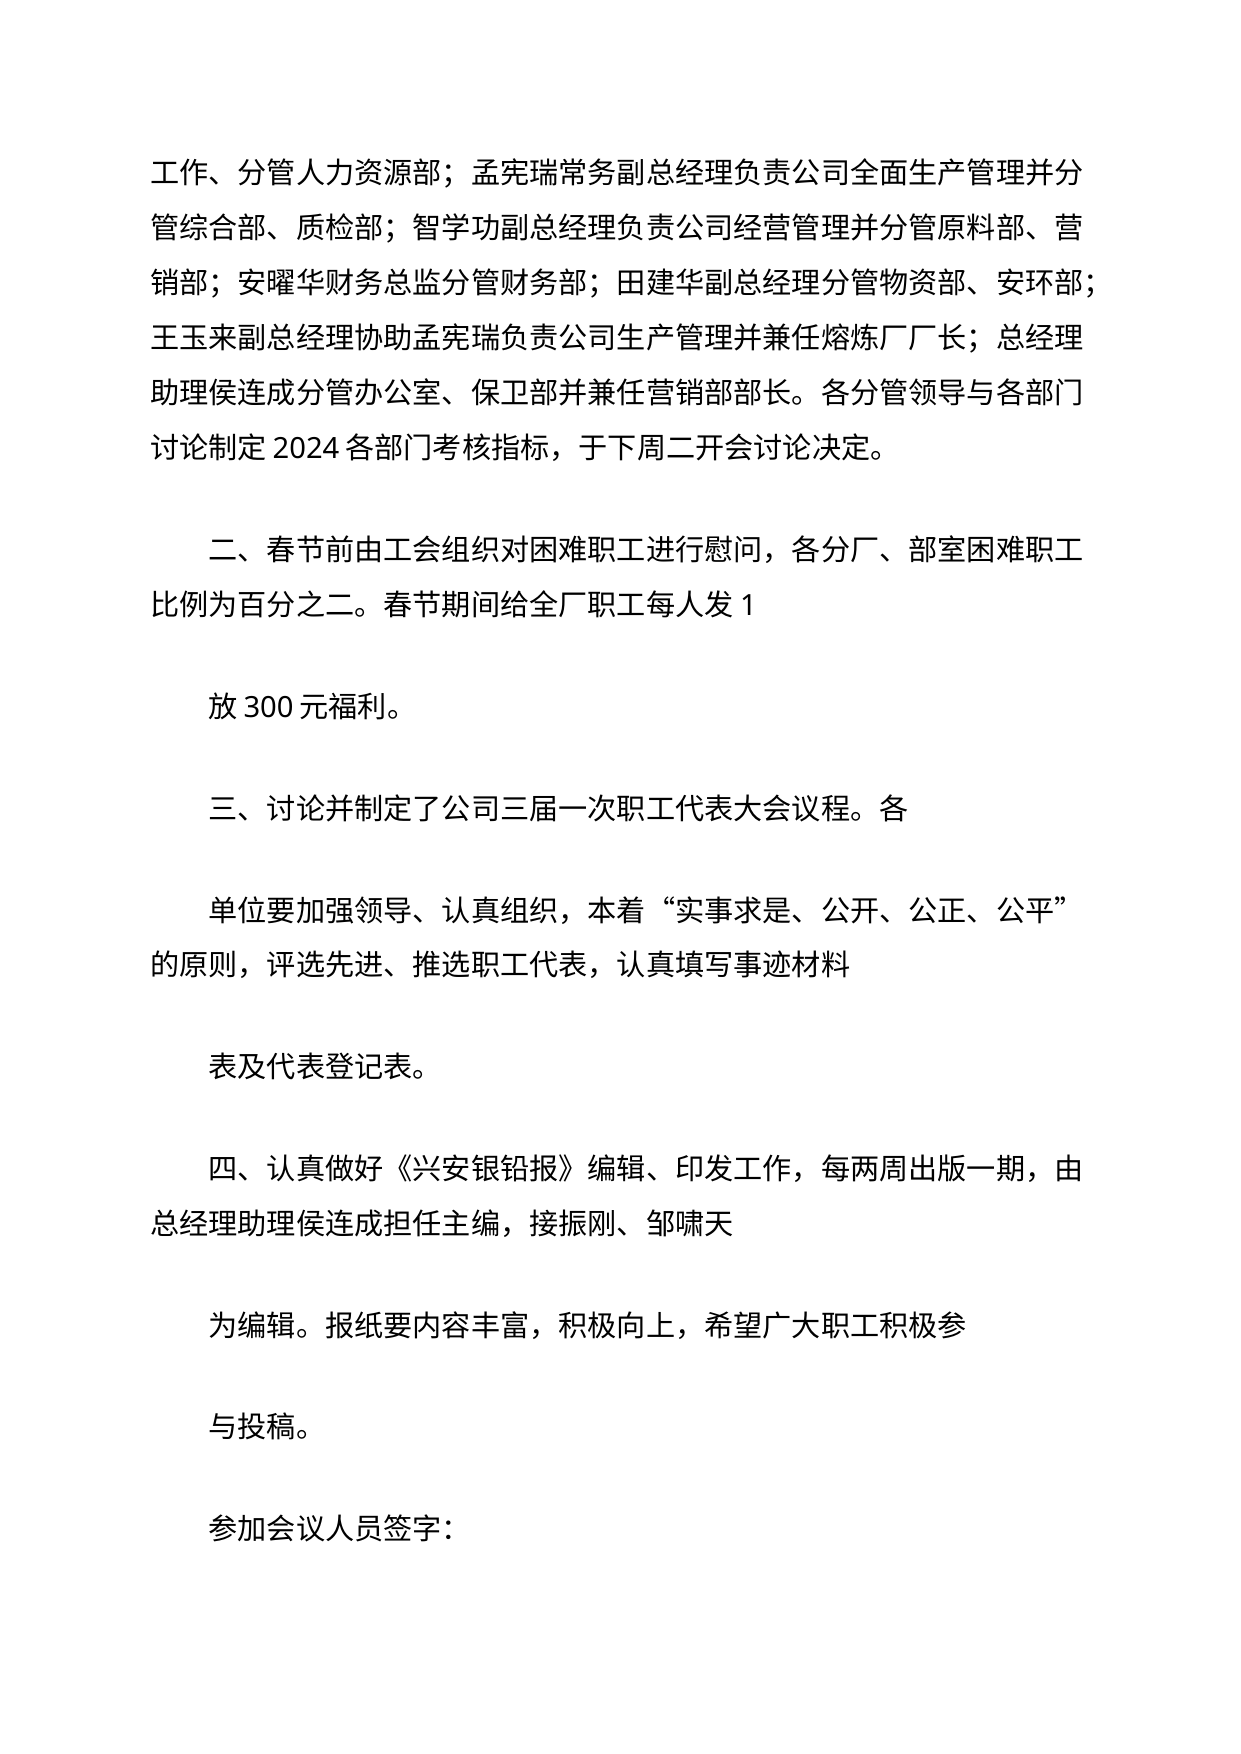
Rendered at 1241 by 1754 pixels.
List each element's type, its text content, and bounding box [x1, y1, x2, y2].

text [150, 150, 1090, 467]
text 单位要加强领导、认真组织，本着“实事求是、公开、公正、公平”的原则，评选先进、推选职工代表，认真填写事迹材料 [150, 887, 1090, 984]
text 与投稿。 [150, 1404, 1090, 1446]
text 参加会议人员签字： [150, 1506, 1090, 1548]
text 四、认真做好《兴安银铅报》编辑、印发工作，每两周出版一期，由总经理助理侯连成担任主编，接振刚、邹啸天 [150, 1146, 1090, 1243]
text 二、春节前由工会组织对困难职工进行慰问，各分厂、部室困难职工比例为百分之二。春节期间给全厂职工每人发 1 [150, 526, 1090, 624]
text 表及代表登记表。 [150, 1044, 1090, 1086]
text 放300元福利。 [150, 683, 1090, 726]
text 三、讨论并制定了公司三届一次职工代表大会议程。各 [150, 785, 1090, 828]
text 为编辑。报纸要内容丰富，积极向上，希望广大职工积极参 [150, 1302, 1090, 1344]
